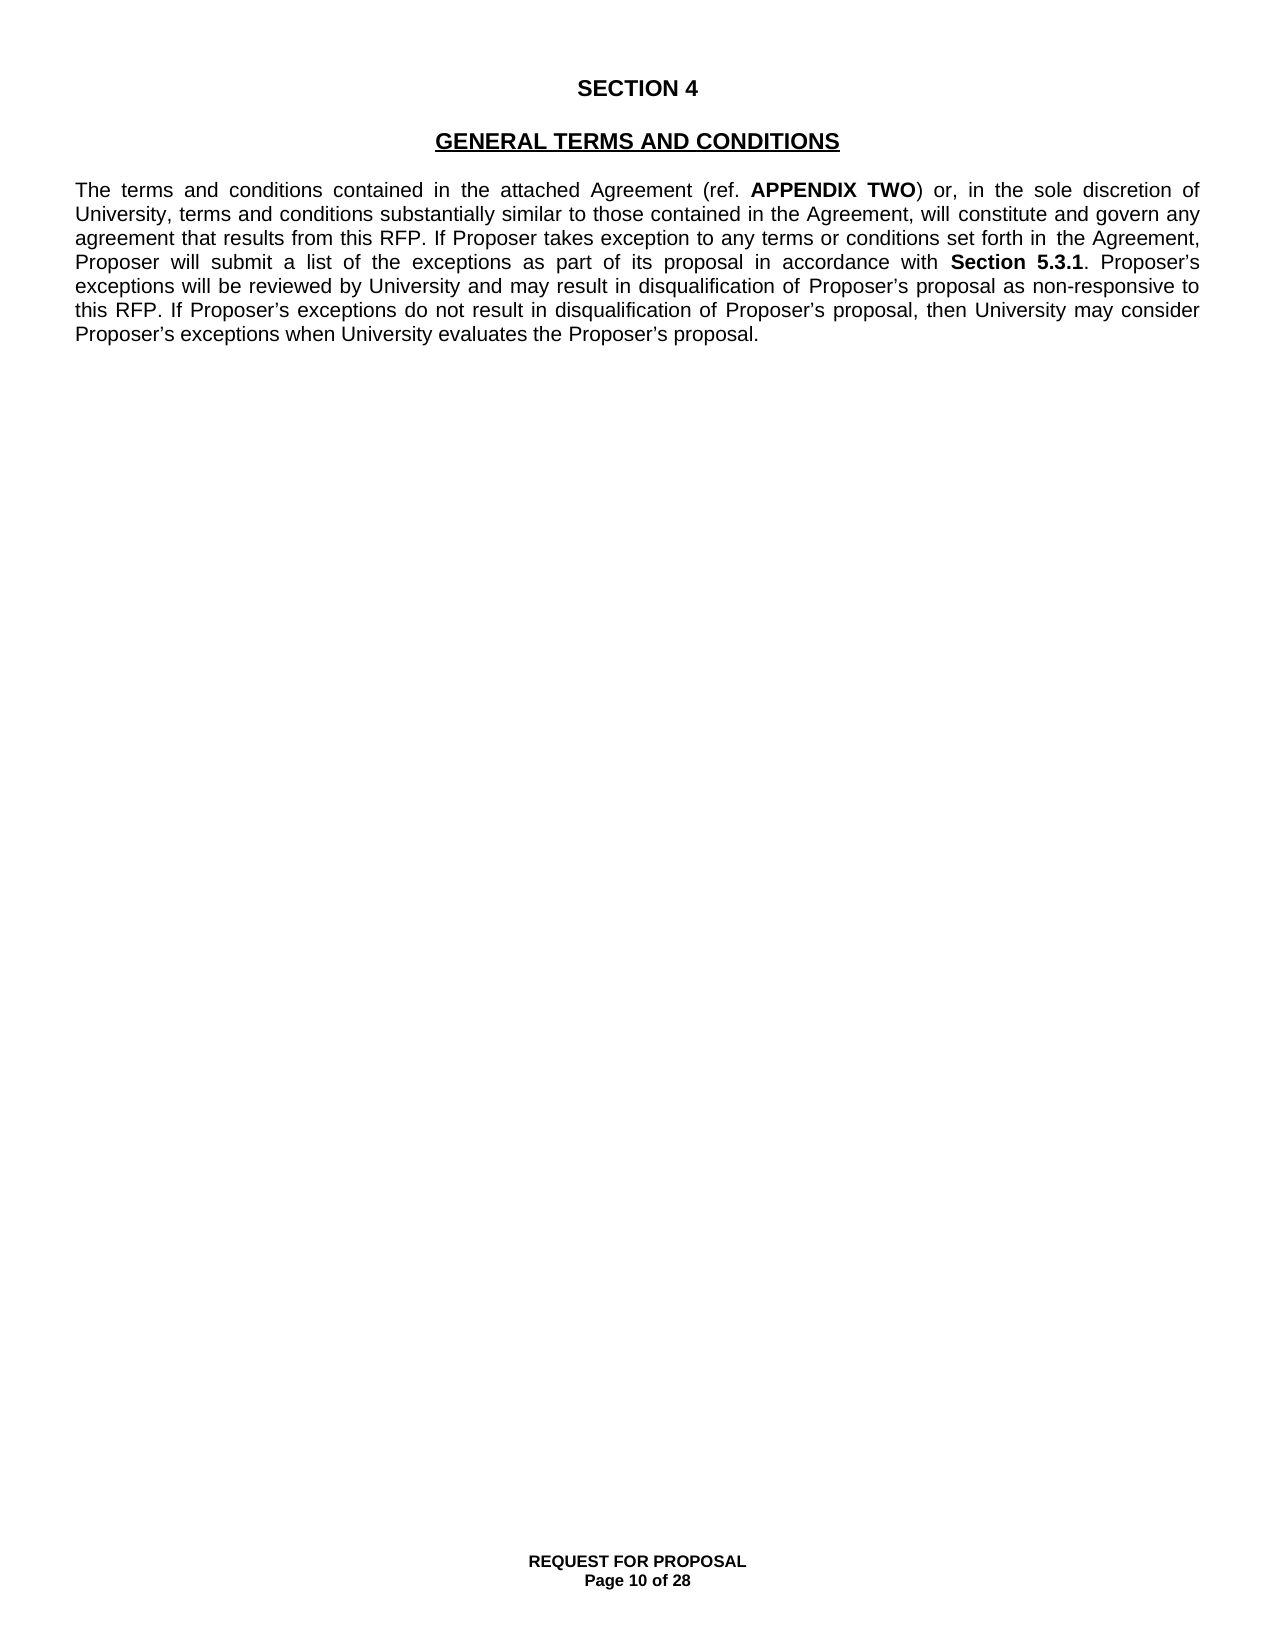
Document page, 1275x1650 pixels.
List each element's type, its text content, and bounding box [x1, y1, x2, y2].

text SECTION 4 [75, 75, 1200, 101]
text GENERAL TERMS AND CONDITIONS [75, 128, 1200, 154]
text The terms and conditions contained in the attached Agreement (ref. APPENDIX TWO) or, in the sole discretion of University, terms and conditions substantially similar to those contained in the Agreement, will constitute and govern any agreement that results from this RFP. If Proposer takes exception to any terms or conditions set forth in the Agreement, Proposer will submit a list of the exceptions as part of its proposal in accordance with Section 5.3.1. Proposer’s exceptions will be reviewed by University and may result in disqualification of Proposer’s proposal as non-responsive to this RFP. If Proposer’s exceptions do not result in disqualification of Proposer’s proposal, then University may consider Proposer’s exceptions when University evaluates the Proposer’s proposal. [75, 178, 1200, 346]
